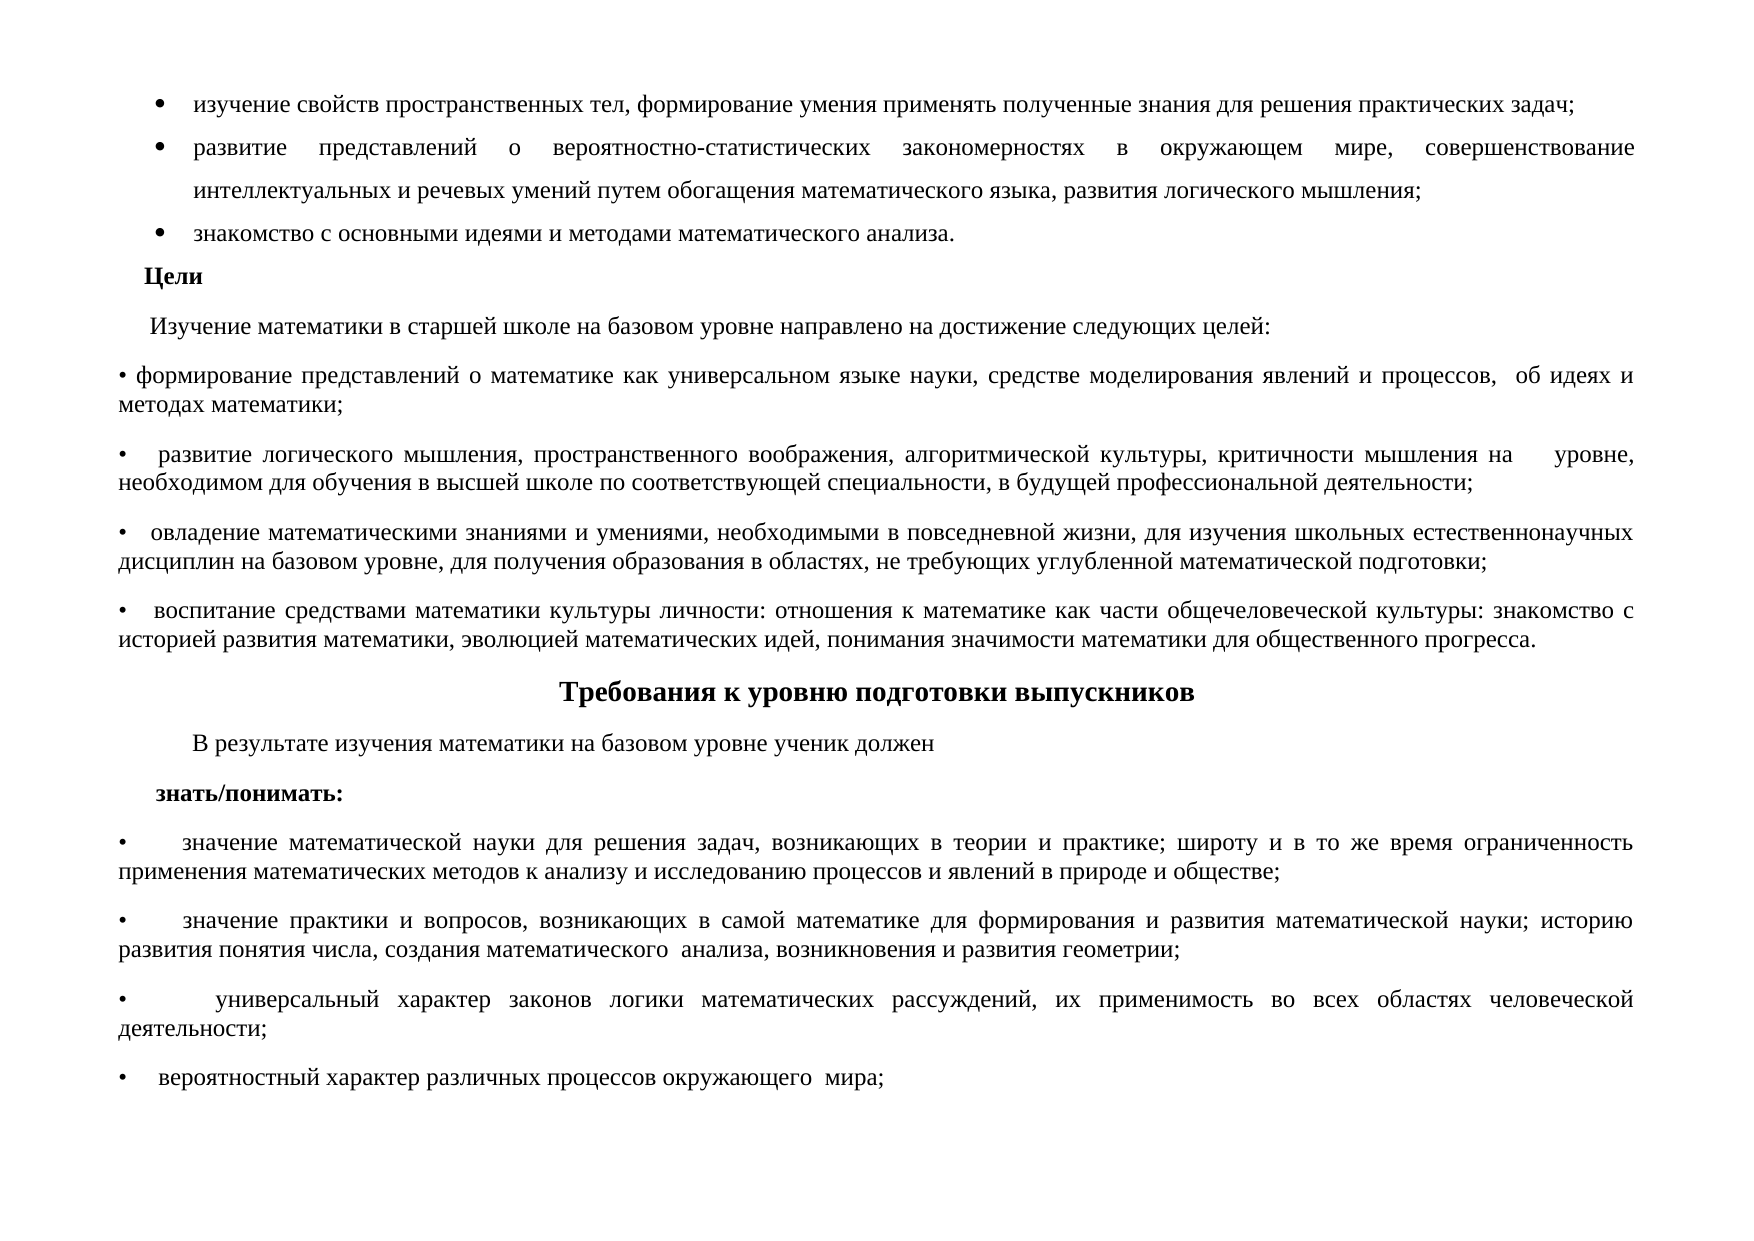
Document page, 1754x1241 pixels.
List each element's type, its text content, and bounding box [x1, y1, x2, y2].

text • значение математической науки для решения задач, возникающих в теории и практике; широту и в то же время ограниченность применения математических методов к анализу и исследованию процессов и явлений в природе и обществе; [118, 827, 1636, 885]
text • формирование представлений о математике как универсальном языке науки, средстве моделирования явлений и процессов, об идеях и методах математики; [118, 360, 1636, 418]
text • значение практики и вопросов, возникающих в самой математике для формирования и развития математической науки; историю развития понятия числа, создания математического анализа, возникновения и развития геометрии; [118, 906, 1636, 963]
text • вероятностный характер различных процессов окружающего мира; [118, 1062, 1636, 1091]
text В результате изучения математики на базовом уровне ученик должен [118, 728, 1636, 757]
list изучение свойств пространственных тел, формирование умения применять полученные знания для решения практических задач; [156, 89, 1636, 117]
text Требования к уровню подготовки выпускников [118, 674, 1636, 707]
text • овладение математическими знаниями и умениями, необходимыми в повседневной жизни, для изучения школьных естественнонаучных дисциплин на базовом уровне, для получения образования в областях, не требующих углубленной математической подготовки; [118, 517, 1636, 574]
text Цели [118, 261, 1636, 290]
list знакомство с основными идеями и методами математического анализа. [156, 218, 1636, 247]
text Изучение математики в старшей школе на базовом уровне направлено на достижение следующих целей: [118, 311, 1636, 339]
text знать/понимать: [118, 778, 1636, 806]
text • развитие логического мышления, пространственного воображения, алгоритмической культуры, критичности мышления на уровне, необходимом для обучения в высшей школе по соответствующей специальности, в будущей профессиональной деятельности; [118, 439, 1636, 496]
list развитие представлений о вероятностно-статистических закономерностях в окружающем мире, совершенствование интеллектуальных и речевых умений путем обогащения математического языка, развития логического мышления; [156, 132, 1636, 204]
text • воспитание средствами математики культуры личности: отношения к математике как части общечеловеческой культуры: знакомство с историей развития математики, эволюцией математических идей, понимания значимости математики для общественного прогресса. [118, 595, 1636, 653]
text • универсальный характер законов логики математических рассуждений, их применимость во всех областях человеческой деятельности; [118, 984, 1636, 1041]
